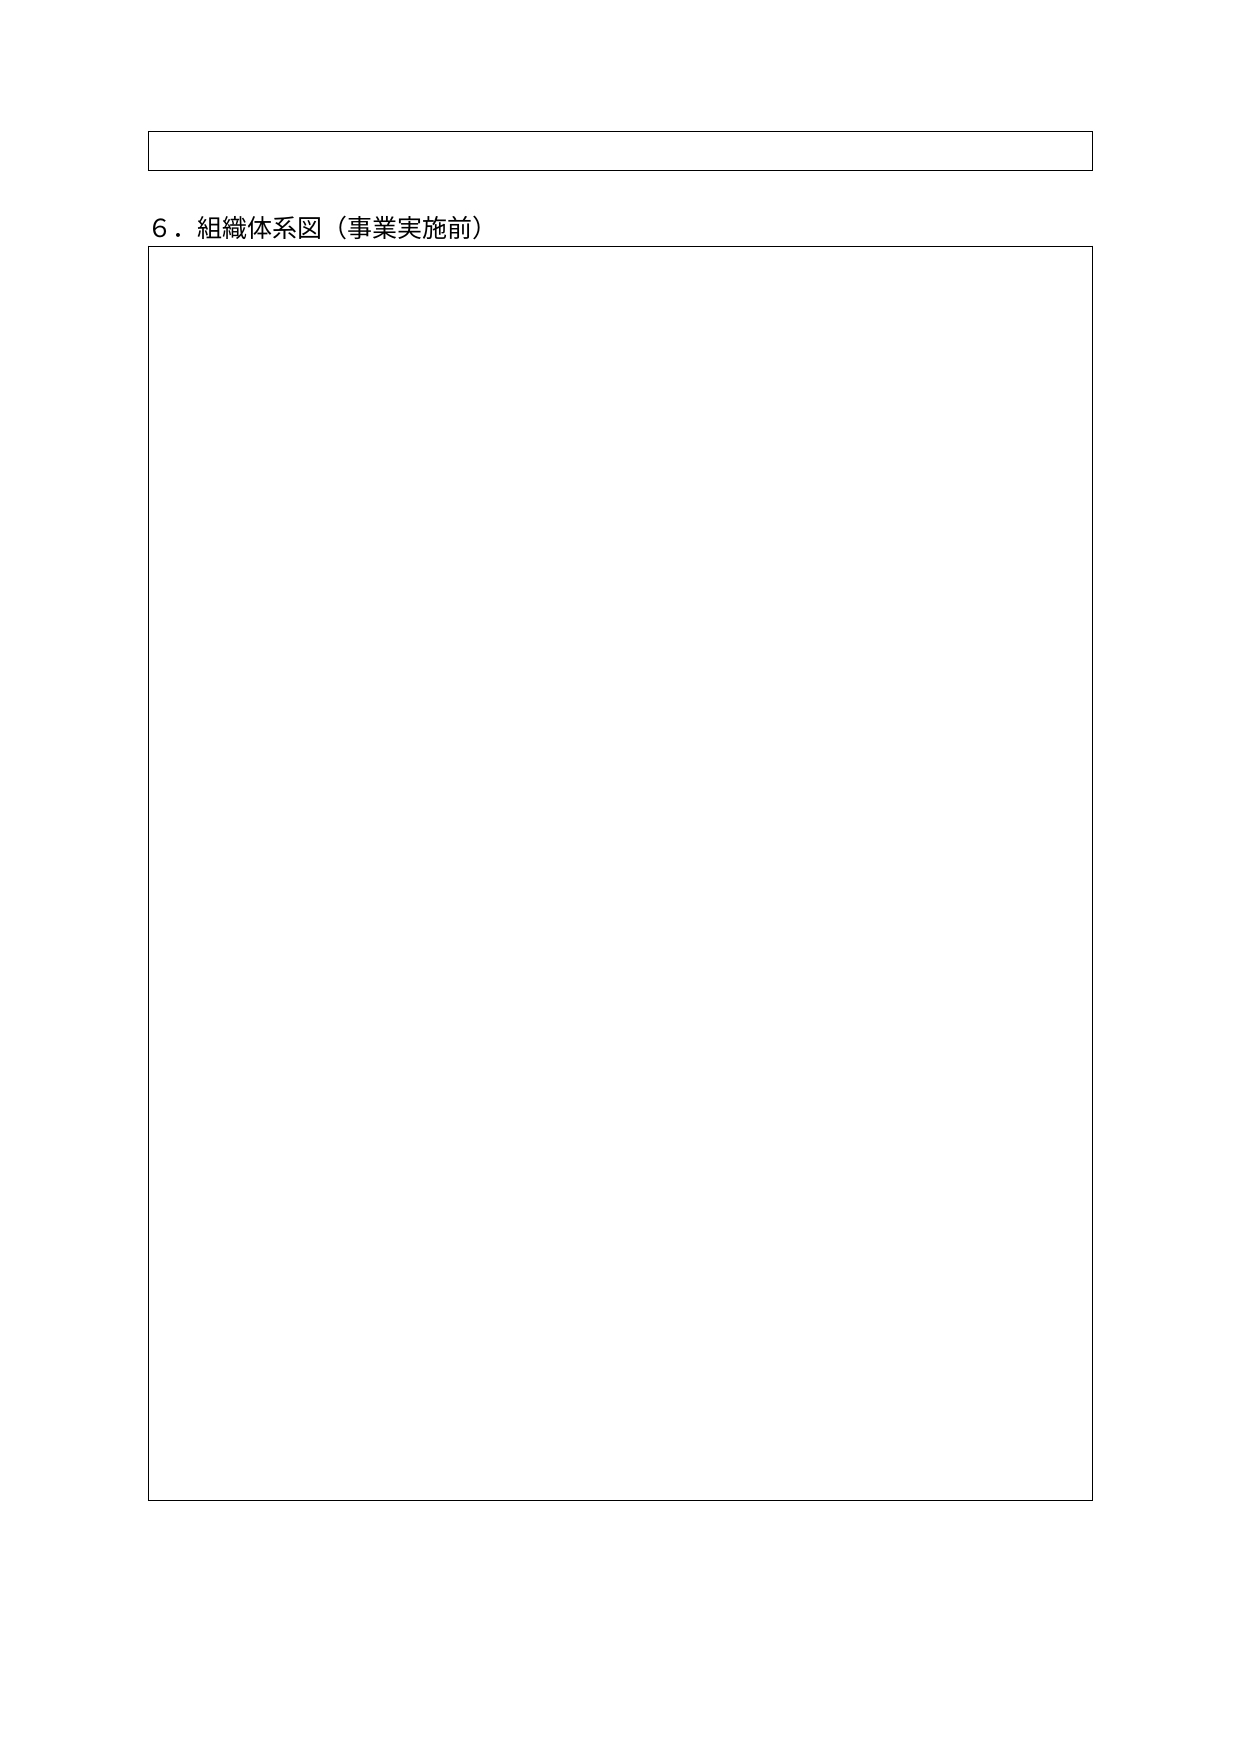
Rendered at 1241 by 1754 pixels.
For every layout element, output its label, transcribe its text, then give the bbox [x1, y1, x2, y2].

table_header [149, 132, 1092, 169]
text ６．組織体系図（事業実施前） [148, 208, 1092, 246]
table_header [149, 247, 1092, 1499]
